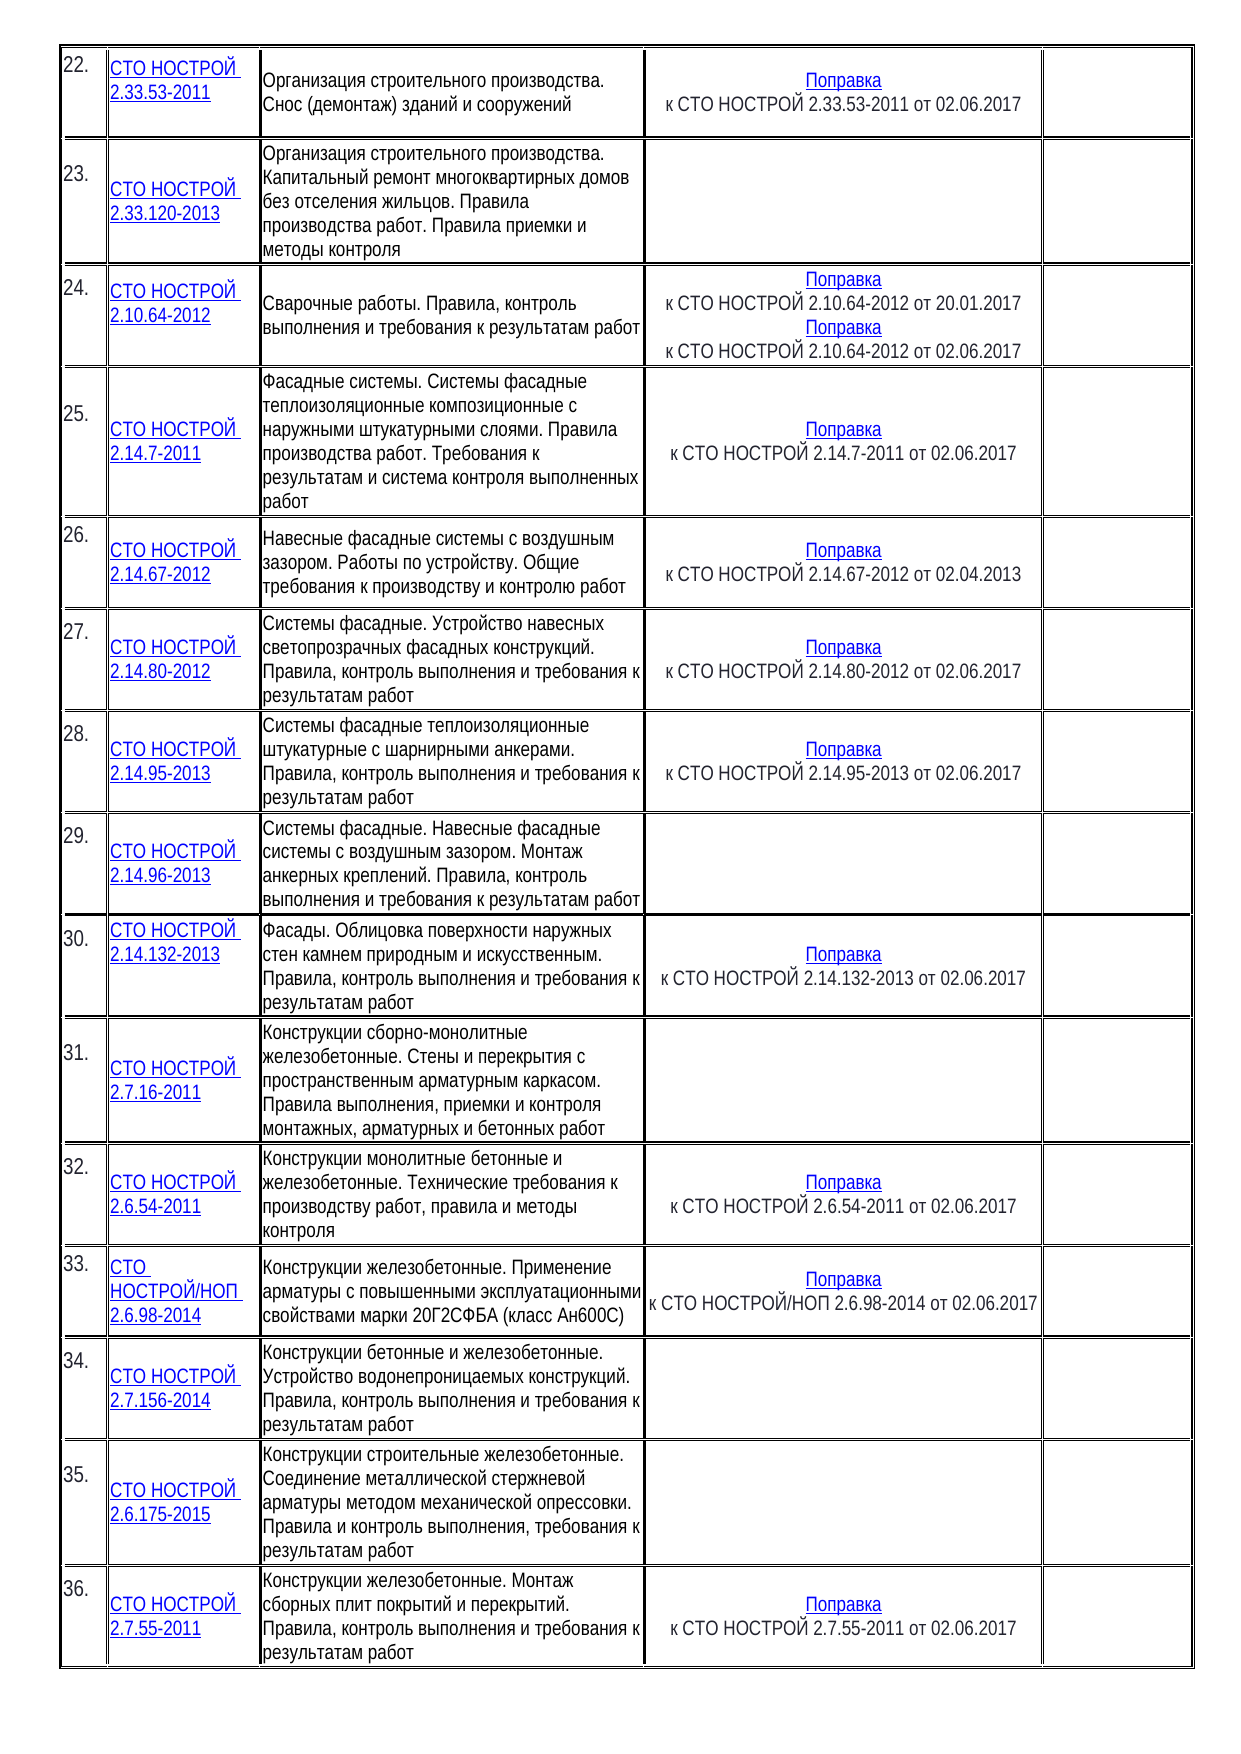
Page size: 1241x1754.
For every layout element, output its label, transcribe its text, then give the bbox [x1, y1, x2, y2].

table_cell [62, 365, 106, 514]
table_cell Системы фасадные. Навесные фасадные системы с воздушным зазором. Монтаж анкерных креплений. Правила, контроль выполнения и требования к результатам работ [262, 814, 643, 913]
table_cell СТО НОСТРОЙ 2.7.16-2011 [109, 1019, 259, 1141]
table_cell [62, 606, 106, 708]
table_cell [1043, 1564, 1192, 1666]
table_cell [646, 1339, 1041, 1437]
table_cell [1044, 709, 1192, 811]
table_cell Системы фасадные теплоизоляционные штукатурные с шарнирными анкерами. Правила, контроль выполнения и требования к результатам работ [262, 712, 643, 811]
table_cell Конструкции железобетонные. Монтаж сборных плит покрытий и перекрытий. Правила, контроль выполнения и требования к результатам работ [260, 1567, 644, 1666]
table_cell [1044, 262, 1192, 364]
table_cell [62, 262, 106, 364]
table_cell Конструкции монолитные бетонные и железобетонные. Технические требования к производству работ, правила и методы контроля [262, 1145, 643, 1243]
table_cell Сварочные работы. Правила, контроль выполнения и требования к результатам работ [262, 266, 643, 364]
table_cell [1044, 913, 1193, 1015]
table_cell [1044, 1438, 1192, 1563]
table_cell СТО НОСТРОЙ 2.7.55-2011 [108, 1567, 260, 1666]
table_cell [61, 913, 106, 1015]
table_cell [646, 140, 1041, 262]
table_cell СТО НОСТРОЙ 2.14.96-2013 [109, 814, 259, 913]
table_cell Организация строительного производства. Снос (демонтаж) зданий и сооружений [260, 46, 644, 136]
table_cell Поправка к СТО НОСТРОЙ 2.10.64-2012 от 20.01.2017 Поправка к СТО НОСТРОЙ 2.10.64-2012 от 02.06.2017 [646, 266, 1041, 364]
table_cell СТО НОСТРОЙ 2.14.80-2012 [109, 610, 259, 708]
table_cell [646, 1019, 1041, 1141]
table_cell СТО НОСТРОЙ 2.14.95-2013 [109, 712, 259, 811]
table_cell [1044, 1244, 1192, 1335]
table_cell СТО НОСТРОЙ 2.10.64-2012 [109, 266, 259, 364]
table_cell Организация строительного производства. Капитальный ремонт многоквартирных домов без отселения жильцов. Правила производства работ. Правила приемки и методы контроля [262, 140, 643, 262]
table_cell [62, 48, 108, 136]
table_cell [1043, 811, 1193, 913]
table_cell Поправка к СТО НОСТРОЙ/НОП 2.6.98-2014 от 02.06.2017 [646, 1247, 1041, 1335]
table_cell [62, 1141, 106, 1243]
table_cell [1044, 1015, 1192, 1141]
table_cell [62, 1244, 106, 1335]
table_cell Поправка к СТО НОСТРОЙ 2.6.54-2011 от 02.06.2017 [646, 1145, 1041, 1243]
table_cell [1044, 365, 1192, 514]
table_cell [62, 1015, 106, 1141]
table_cell [1044, 606, 1192, 708]
table_cell Навесные фасадные системы с воздушным зазором. Работы по устройству. Общие требования к производству и контролю работ [262, 518, 643, 606]
table_cell [1044, 136, 1192, 262]
table_cell СТО НОСТРОЙ 2.14.7-2011 [109, 368, 259, 514]
table_cell СТО НОСТРОЙ 2.14.132-2013 [109, 916, 259, 1015]
table_cell [62, 1335, 106, 1437]
table_cell СТО НОСТРОЙ/НОП 2.6.98-2014 [109, 1247, 259, 1335]
table_cell СТО НОСТРОЙ 2.33.53-2011 [108, 46, 260, 136]
table_cell СТО НОСТРОЙ 2.6.175-2015 [109, 1441, 259, 1563]
table_cell Поправка к СТО НОСТРОЙ 2.7.55-2011 от 02.06.2017 [644, 1567, 1043, 1666]
table_cell Фасадные системы. Системы фасадные теплоизоляционные композиционные с наружными штукатурными слоями. Правила производства работ. Требования к результатам и система контроля выполненных работ [262, 368, 643, 514]
table_cell [62, 1564, 108, 1666]
table_cell СТО НОСТРОЙ 2.7.156-2014 [109, 1339, 259, 1437]
table_cell Конструкции бетонные и железобетонные. Устройство водонепроницаемых конструкций. Правила, контроль выполнения и требования к результатам работ [262, 1339, 643, 1437]
table_cell Системы фасадные. Устройство навесных светопрозрачных фасадных конструкций. Правила, контроль выполнения и требования к результатам работ [262, 610, 643, 708]
table_cell Поправка к СТО НОСТРОЙ 2.14.95-2013 от 02.06.2017 [646, 712, 1041, 811]
table_cell [646, 1441, 1041, 1563]
table_cell [1044, 1335, 1192, 1437]
table_cell Конструкции железобетонные. Применение арматуры с повышенными эксплуатационными свойствами марки 20Г2СФБА (класс Ан600С) [262, 1247, 643, 1335]
table_cell [1044, 1141, 1192, 1243]
table_cell Поправка к СТО НОСТРОЙ 2.14.80-2012 от 02.06.2017 [646, 610, 1041, 708]
table_cell Поправка к СТО НОСТРОЙ 2.33.53-2011 от 02.06.2017 [644, 48, 1043, 136]
table_cell [62, 136, 106, 262]
table_cell Поправка к СТО НОСТРОЙ 2.14.7-2011 от 02.06.2017 [646, 368, 1041, 514]
table_cell [1044, 515, 1192, 606]
table_cell Поправка к СТО НОСТРОЙ 2.14.67-2012 от 02.04.2013 [646, 518, 1041, 606]
table_cell [1043, 48, 1191, 136]
table_cell СТО НОСТРОЙ 2.14.67-2012 [109, 518, 259, 606]
table_cell [62, 1438, 106, 1563]
table_cell Поправка к СТО НОСТРОЙ 2.14.132-2013 от 02.06.2017 [646, 916, 1041, 1015]
table_cell СТО НОСТРОЙ 2.6.54-2011 [109, 1145, 259, 1243]
table_cell [61, 811, 108, 913]
table_cell Конструкции строительные железобетонные. Соединение металлической стержневой арматуры методом механической опрессовки. Правила и контроль выполнения, требования к результатам работ [262, 1441, 643, 1563]
table_cell [62, 515, 106, 606]
table_cell [646, 814, 1041, 913]
table_cell Фасады. Облицовка поверхности наружных стен камнем природным и искусственным. Правила, контроль выполнения и требования к результатам работ [262, 916, 643, 1015]
table_cell [62, 709, 106, 811]
table_cell Конструкции сборно-монолитные железобетонные. Стены и перекрытия с пространственным арматурным каркасом. Правила выполнения, приемки и контроля монтажных, арматурных и бетонных работ [262, 1019, 643, 1141]
table_cell СТО НОСТРОЙ 2.33.120-2013 [109, 140, 259, 262]
